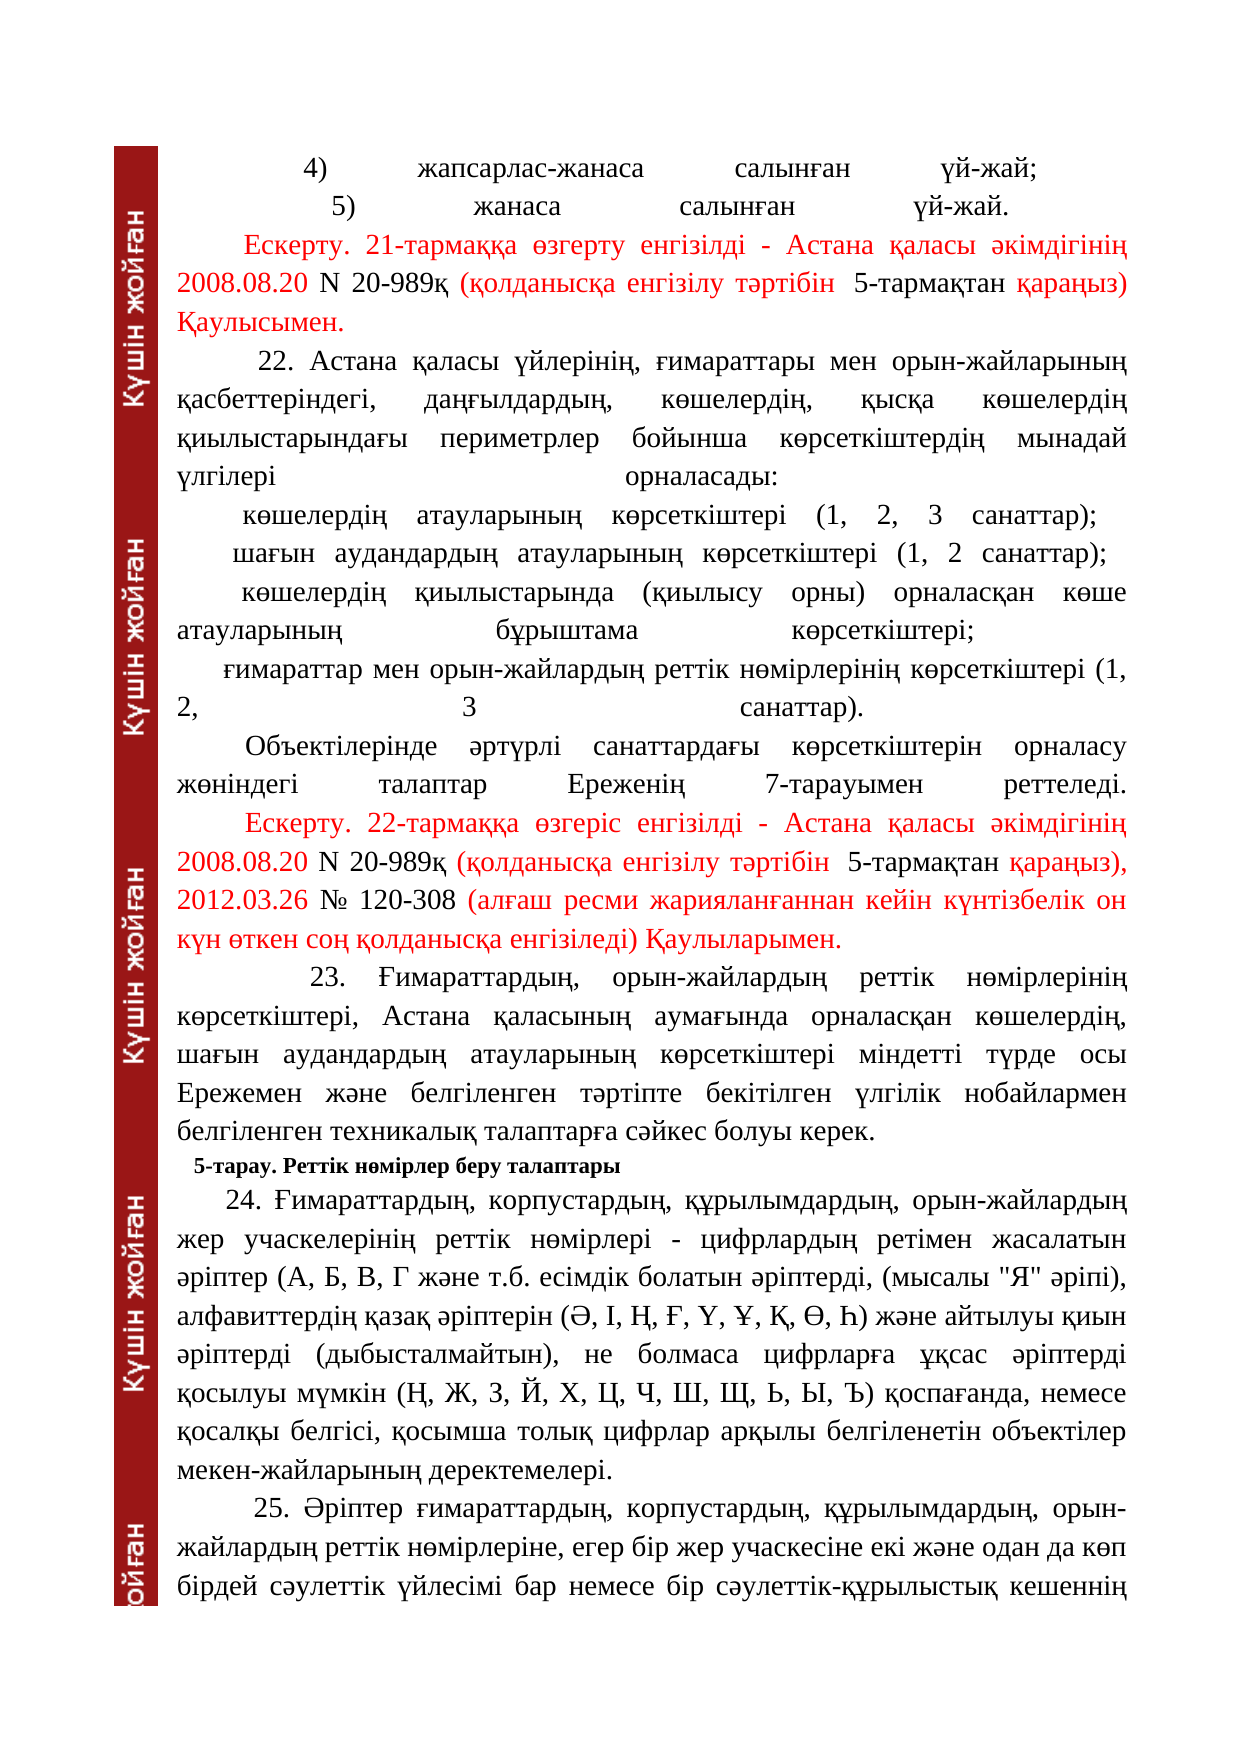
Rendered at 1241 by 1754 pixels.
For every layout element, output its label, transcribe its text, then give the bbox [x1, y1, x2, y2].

picture [114, 1147, 158, 1152]
picture [114, 1601, 158, 1606]
picture [114, 954, 158, 959]
text 24. Ғимараттардың, корпустардың, құрылымдардың, орын-жайлардың жер учаскелерінің реттік нөмірлері - цифрлардың ретімен жасалатын әріптер (А, Б, В, Г және т.б. есімдік болатын әріптерді, (мысалы "Я" әріпі), алфавиттердің қазақ әріптерін (Ә, І, Ң, Ғ, Ү, Ұ, Қ, Ө, Һ) және айтылуы қиын әріптерді (дыбысталмайтын), не болмаса цифрларға ұқсас әріптерді қосылуы мүмкін (Ң, Ж, З, Й, Х, Ц, Ч, Ш, Щ, Ь, Ы, Ъ) қоспағанда, немесе қосалқы белгісі, қосымша толық цифрлар арқылы белгіленетін объектілер мекен-жайларының деректемелері. [112, 1182, 1128, 1486]
text 5-тарау. Реттік нөмірлер беру талаптары [112, 1152, 1128, 1178]
picture [114, 146, 158, 150]
text 23. Ғимараттардың, орын-жайлардың реттік нөмірлерінің көрсеткіштері, Астана қаласының аумағында орналасқан көшелердің, шағын аудандардың атауларының көрсеткіштері міндетті түрде осы Ережемен және белгіленген тәртіпте бекітілген үлгілік нобайлармен белгіленген техникалық талаптарға сәйкес болуы керек. [112, 959, 1128, 1147]
picture [114, 338, 158, 343]
picture [114, 1178, 158, 1182]
text 22. Астана қаласы үйлерінің, ғимараттары мен орын-жайларының қасбеттеріндегі, даңғылдардың, көшелердің, қысқа көшелердің қиылыстарындағы периметрлер бойынша көрсеткіштердің мынадай үлгілері орналасады: көшелердің атауларының көрсеткіштері (1, 2, 3 санаттар); шағын аудандардың атауларының көрсеткіштері (1, 2 санаттар); көшелердің қиылыстарында (қиылысу орны) орналасқан көше атауларының бұрыштама көрсеткіштері; ғимараттар мен орын-жайлардың реттік нөмірлерінің көрсеткіштері (1, 2, 3 санаттар). Объектілерінде әртүрлі санаттардағы көрсеткіштерін орналасу жөніндегі талаптар Ереженің 7-тарауымен реттеледі. Ескерту. 22-тармаққа өзгеріс енгізілді - Астана қаласы әкімдігінің 2008.08.20 N 20-989қ (қолданысқа енгізілу тәртібін 5-тармақтан қараңыз), 2012.03.26 № 120-308 (алғаш ресми жарияланғаннан кейiн күнтiзбелiк он күн өткен соң қолданысқа енгiзiледi) Қаулыларымен. [112, 343, 1128, 954]
picture [114, 1486, 158, 1491]
